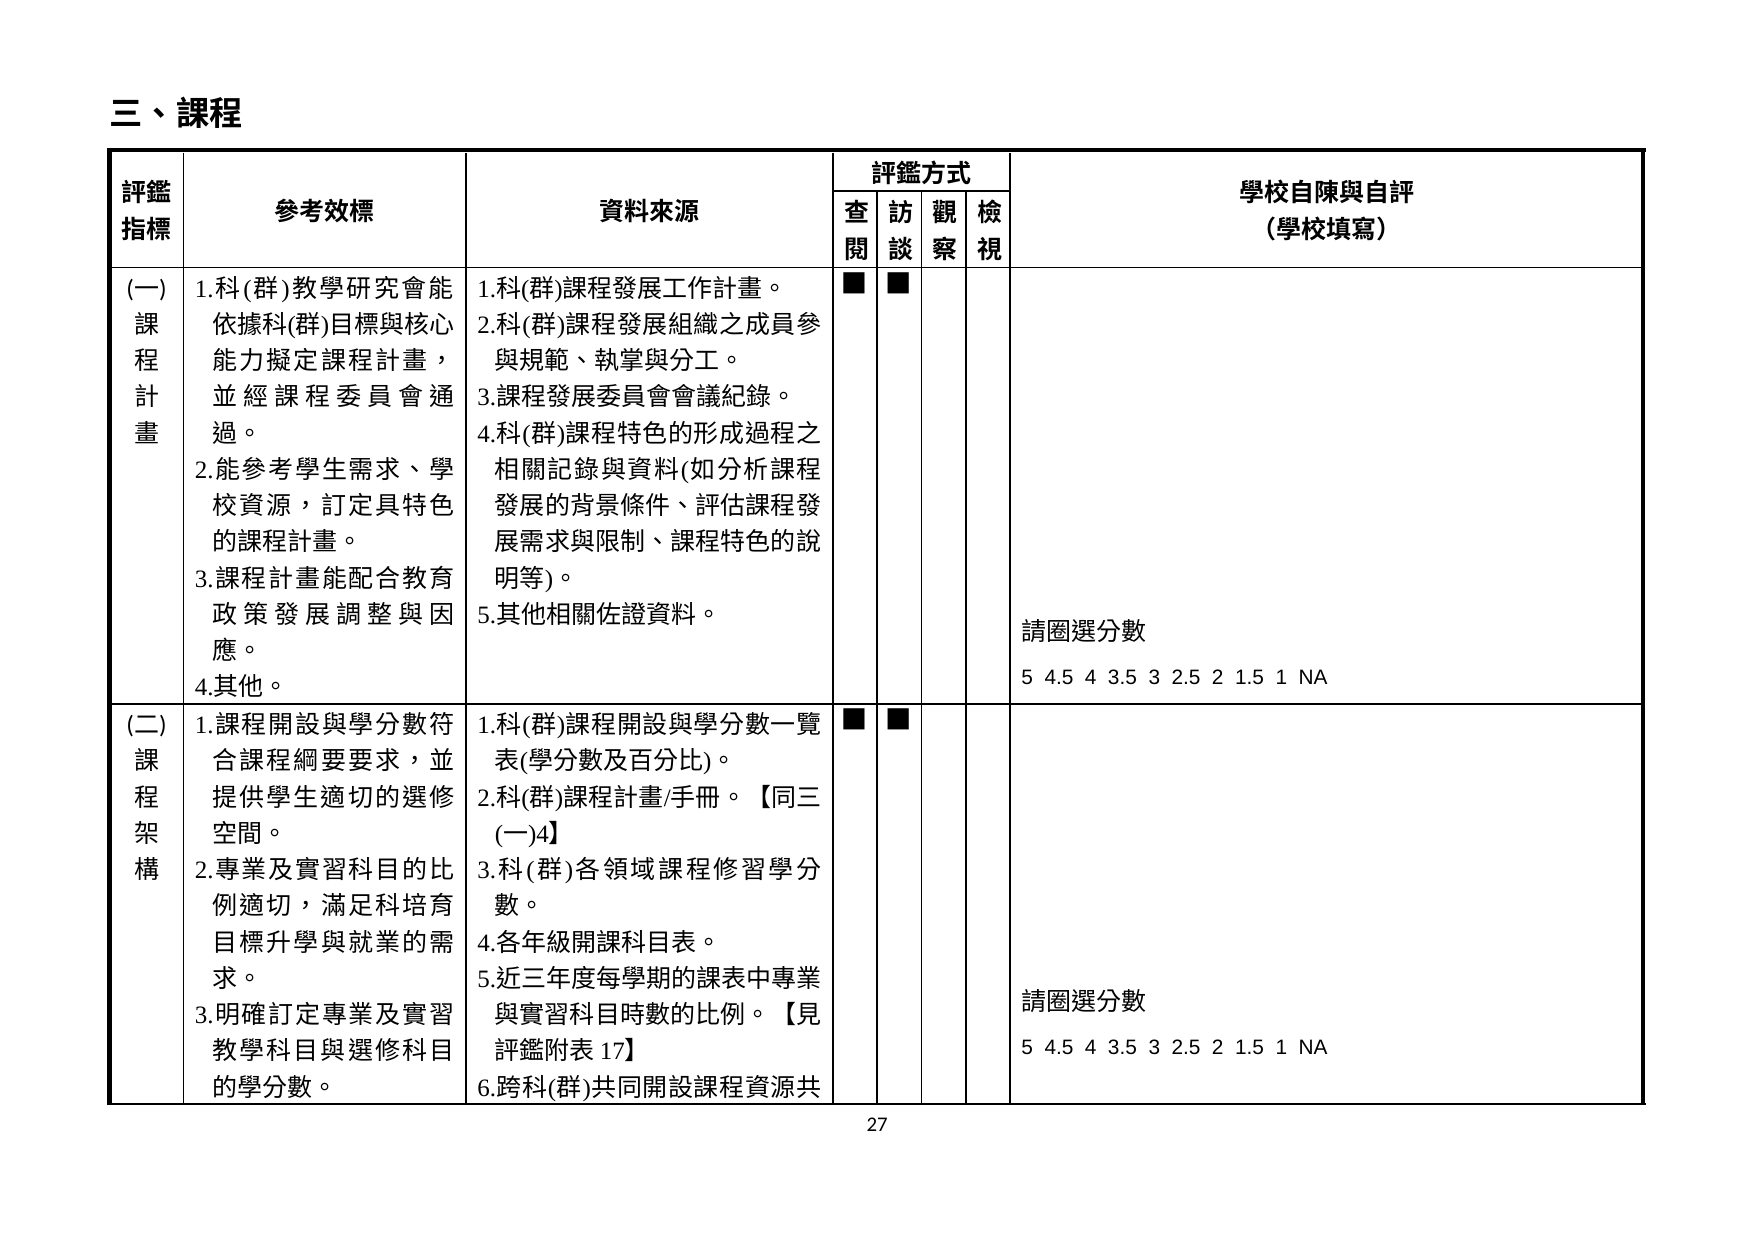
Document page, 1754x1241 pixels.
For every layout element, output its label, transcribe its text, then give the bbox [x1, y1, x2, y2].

table_header 參考效標 [184, 152, 466, 266]
table_cell 訪談 [878, 192, 921, 266]
table_cell 檢視 [967, 192, 1009, 266]
table_cell 查閱 [834, 192, 876, 266]
table_header 資料來源 [467, 152, 833, 266]
table_cell [967, 705, 1009, 1103]
table_header 評鑑方式 [834, 152, 1010, 190]
table_header 評鑑指標 [112, 152, 183, 266]
table_cell 請圈選分數 5 4.5 4 3.5 3 2.5 2 1.5 1 NA [1011, 268, 1641, 703]
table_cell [467, 705, 832, 1103]
table_cell 1.科(群)教學研究會能依據科(群)目標與核心能力擬定課程計畫，並經課程委員會通過。 2.能參考學生需求、學校資源，訂定具特色的課程計畫。 3.課程計畫能配合教育政策發展調整與因應。 4.其他。 [184, 268, 465, 703]
text 三、課程 [109, 85, 1645, 135]
table_cell [922, 705, 965, 1103]
table_cell (二) 課 程 架 構 [112, 705, 183, 1103]
table_cell [834, 705, 876, 1103]
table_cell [184, 705, 465, 1103]
table_cell [834, 268, 876, 703]
table_cell [878, 705, 921, 1103]
table_cell 請圈選分數 5 4.5 4 3.5 3 2.5 2 1.5 1 NA [1011, 705, 1641, 1103]
table_cell (一) 課 程 計 畫 [112, 268, 183, 703]
table_header 學校自陳與自評 （學校填寫） [1011, 152, 1641, 266]
table_cell [878, 268, 921, 703]
table_cell 觀察 [922, 192, 965, 266]
table_cell 1.科(群)課程發展工作計畫。 2.科(群)課程發展組織之成員參與規範、執掌與分工。 3.課程發展委員會會議紀錄。 4.科(群)課程特色的形成過程之相關記錄與資料(如分析課程發展的背景條件、評估課程發展需求與限制、課程特色的說明等)。 5.其他相關佐證資料。 [467, 268, 832, 703]
table_cell [967, 268, 1009, 703]
table_cell [922, 268, 965, 703]
